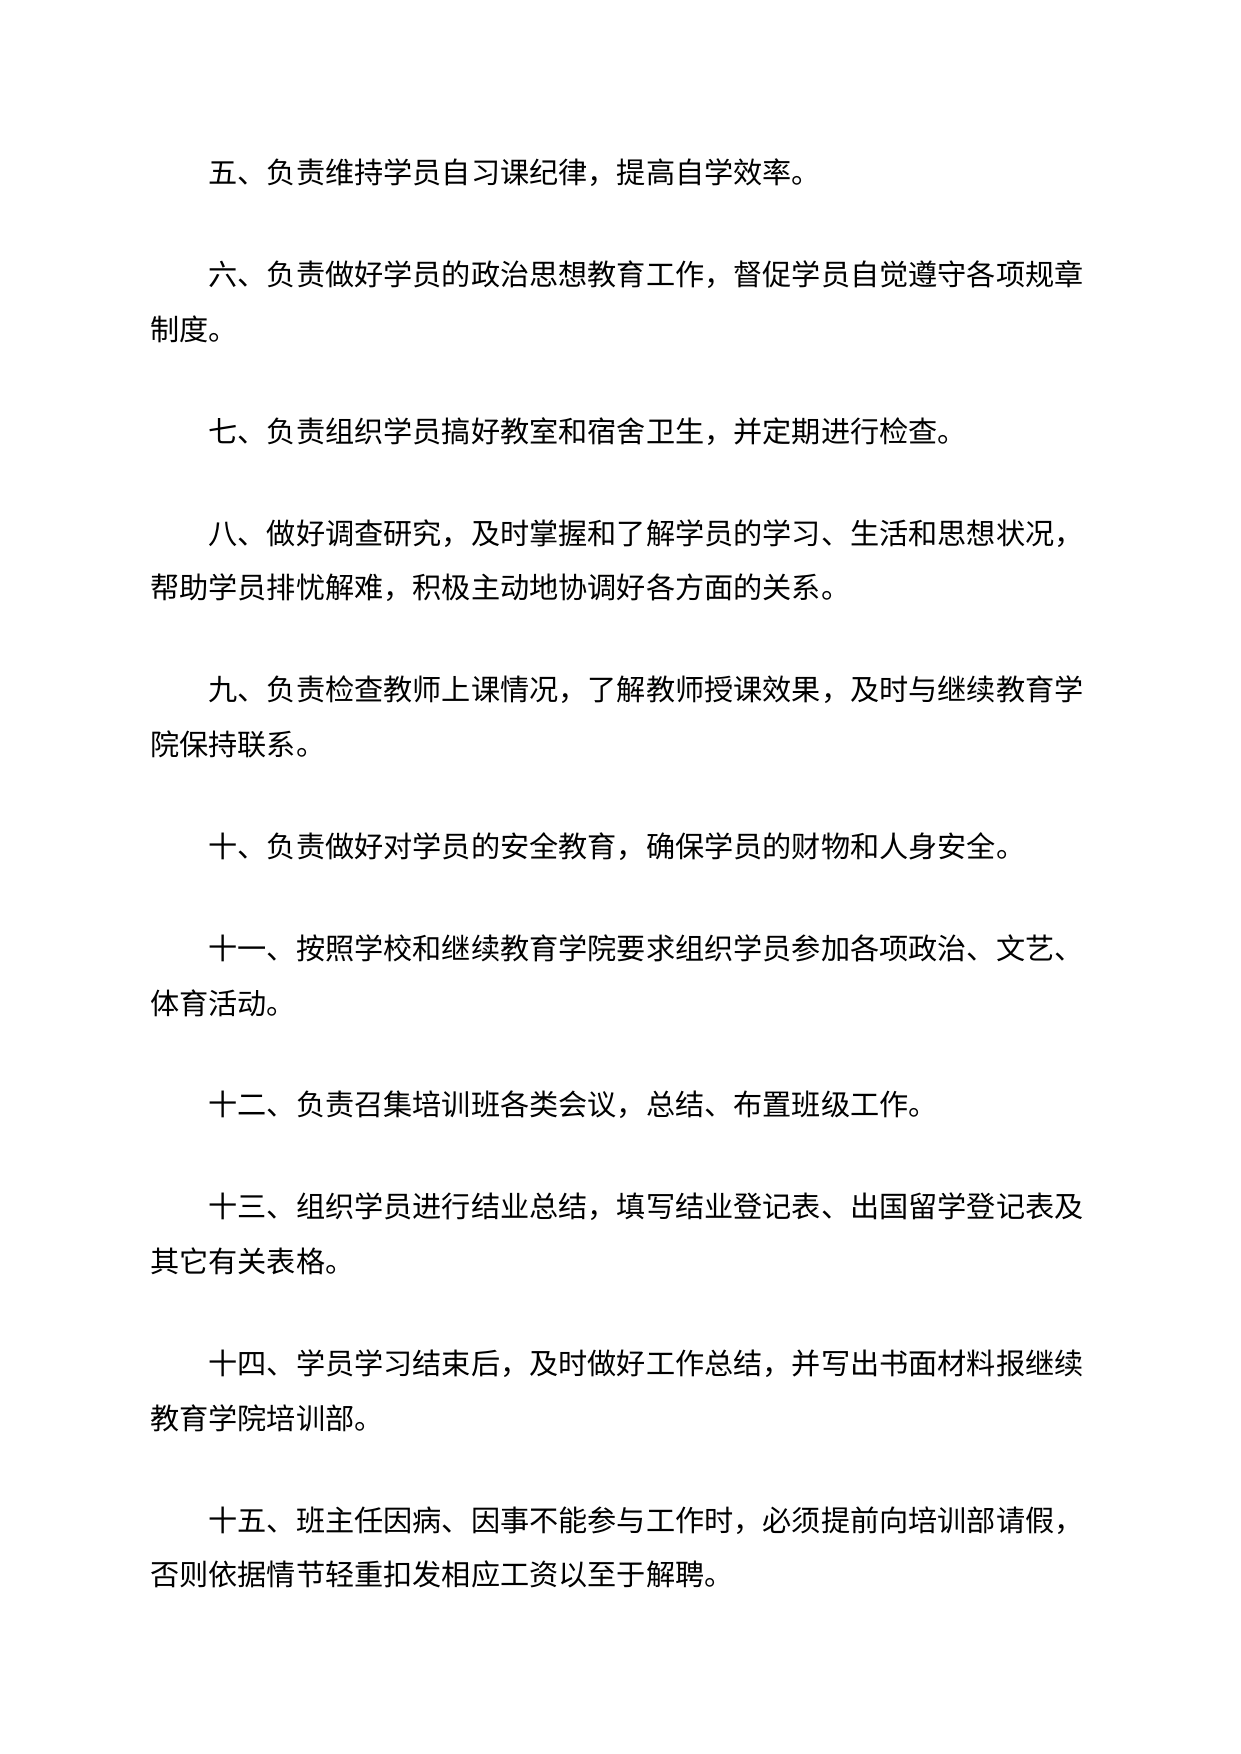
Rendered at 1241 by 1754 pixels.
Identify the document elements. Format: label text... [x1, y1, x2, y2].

text 十四、学员学习结束后，及时做好工作总结，并写出书面材料报继续教育学院培训部。 [150, 1340, 1090, 1438]
text 七、负责组织学员搞好教室和宿舍卫生，并定期进行检查。 [150, 408, 1090, 451]
text 十、负责做好对学员的安全教育，确保学员的财物和人身安全。 [150, 823, 1090, 866]
text 八、做好调查研究，及时掌握和了解学员的学习、生活和思想状况，帮助学员排忧解难，积极主动地协调好各方面的关系。 [150, 510, 1090, 607]
text 六、负责做好学员的政治思想教育工作，督促学员自觉遵守各项规章制度。 [150, 252, 1090, 349]
text 十五、班主任因病、因事不能参与工作时，必须提前向培训部请假，否则依据情节轻重扣发相应工资以至于解聘。 [150, 1497, 1090, 1594]
text 十一、按照学校和继续教育学院要求组织学员参加各项政治、文艺、体育活动。 [150, 925, 1090, 1022]
text 十二、负责召集培训班各类会议，总结、布置班级工作。 [150, 1082, 1090, 1124]
text 九、负责检查教师上课情况，了解教师授课效果，及时与继续教育学院保持联系。 [150, 667, 1090, 764]
text 五、负责维持学员自习课纪律，提高自学效率。 [150, 150, 1090, 192]
text 十三、组织学员进行结业总结，填写结业登记表、出国留学登记表及其它有关表格。 [150, 1184, 1090, 1281]
